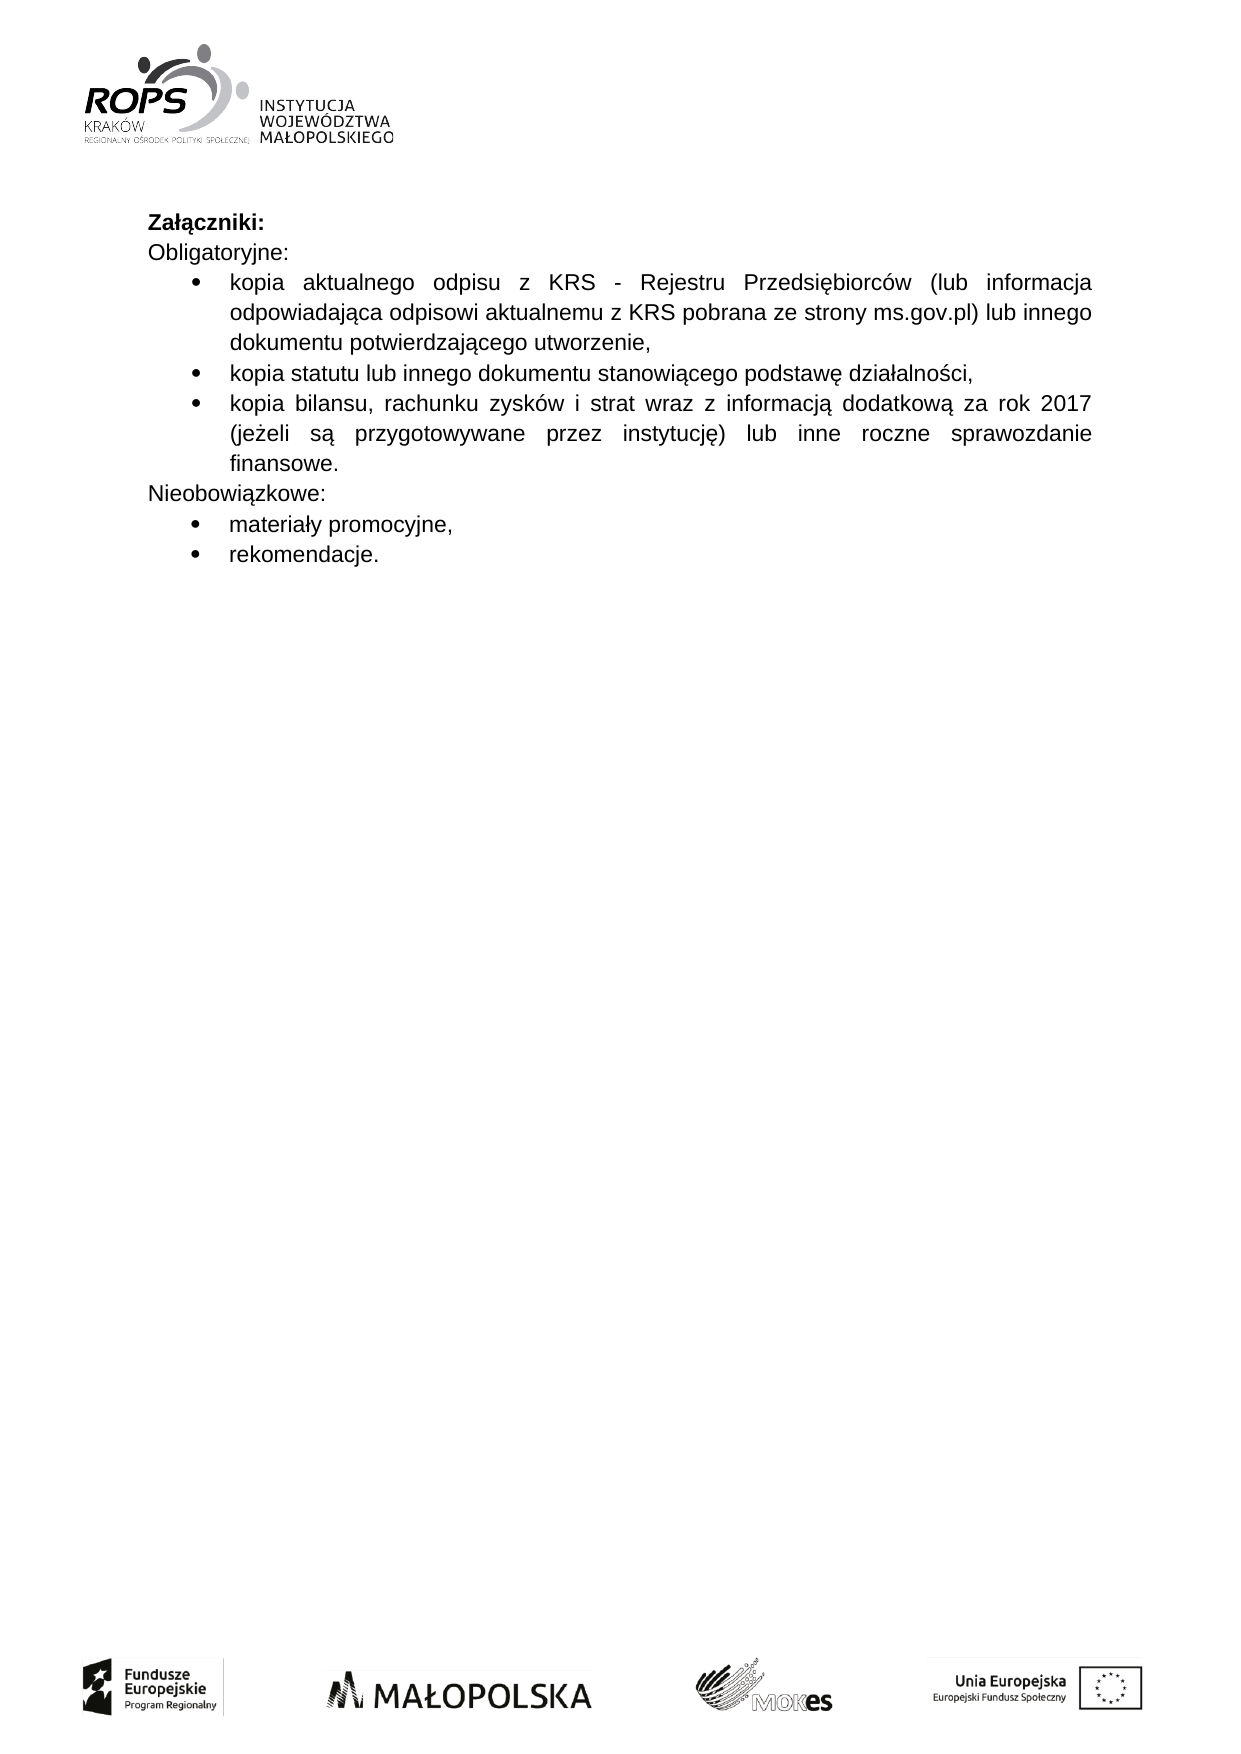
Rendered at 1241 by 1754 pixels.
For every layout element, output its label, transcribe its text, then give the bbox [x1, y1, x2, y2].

list kopia bilansu, rachunku zysków i strat wraz z informacją dodatkową za rok 2017 (jeżeli są przygotowywane przez instytucję) lub inne roczne sprawozdanie finansowe. [192, 390, 1093, 476]
list materiały promocyjne, [191, 511, 1093, 537]
picture [85, 44, 394, 144]
text Obligatoryjne: [148, 239, 1093, 265]
list kopia aktualnego odpisu z KRS - Rejestru Przedsiębiorców (lub informacja odpowiadająca odpisowi aktualnemu z KRS pobrana ze strony ms.gov.pl) lub innego dokumentu potwierdzającego utworzenie, [192, 269, 1093, 356]
picture [73, 1648, 1152, 1723]
list rekomendacje. [191, 541, 1093, 567]
text Nieobowiązkowe: [148, 480, 1093, 507]
text Załączniki: [148, 208, 1093, 235]
list kopia statutu lub innego dokumentu stanowiącego podstawę działalności, [192, 359, 1093, 386]
